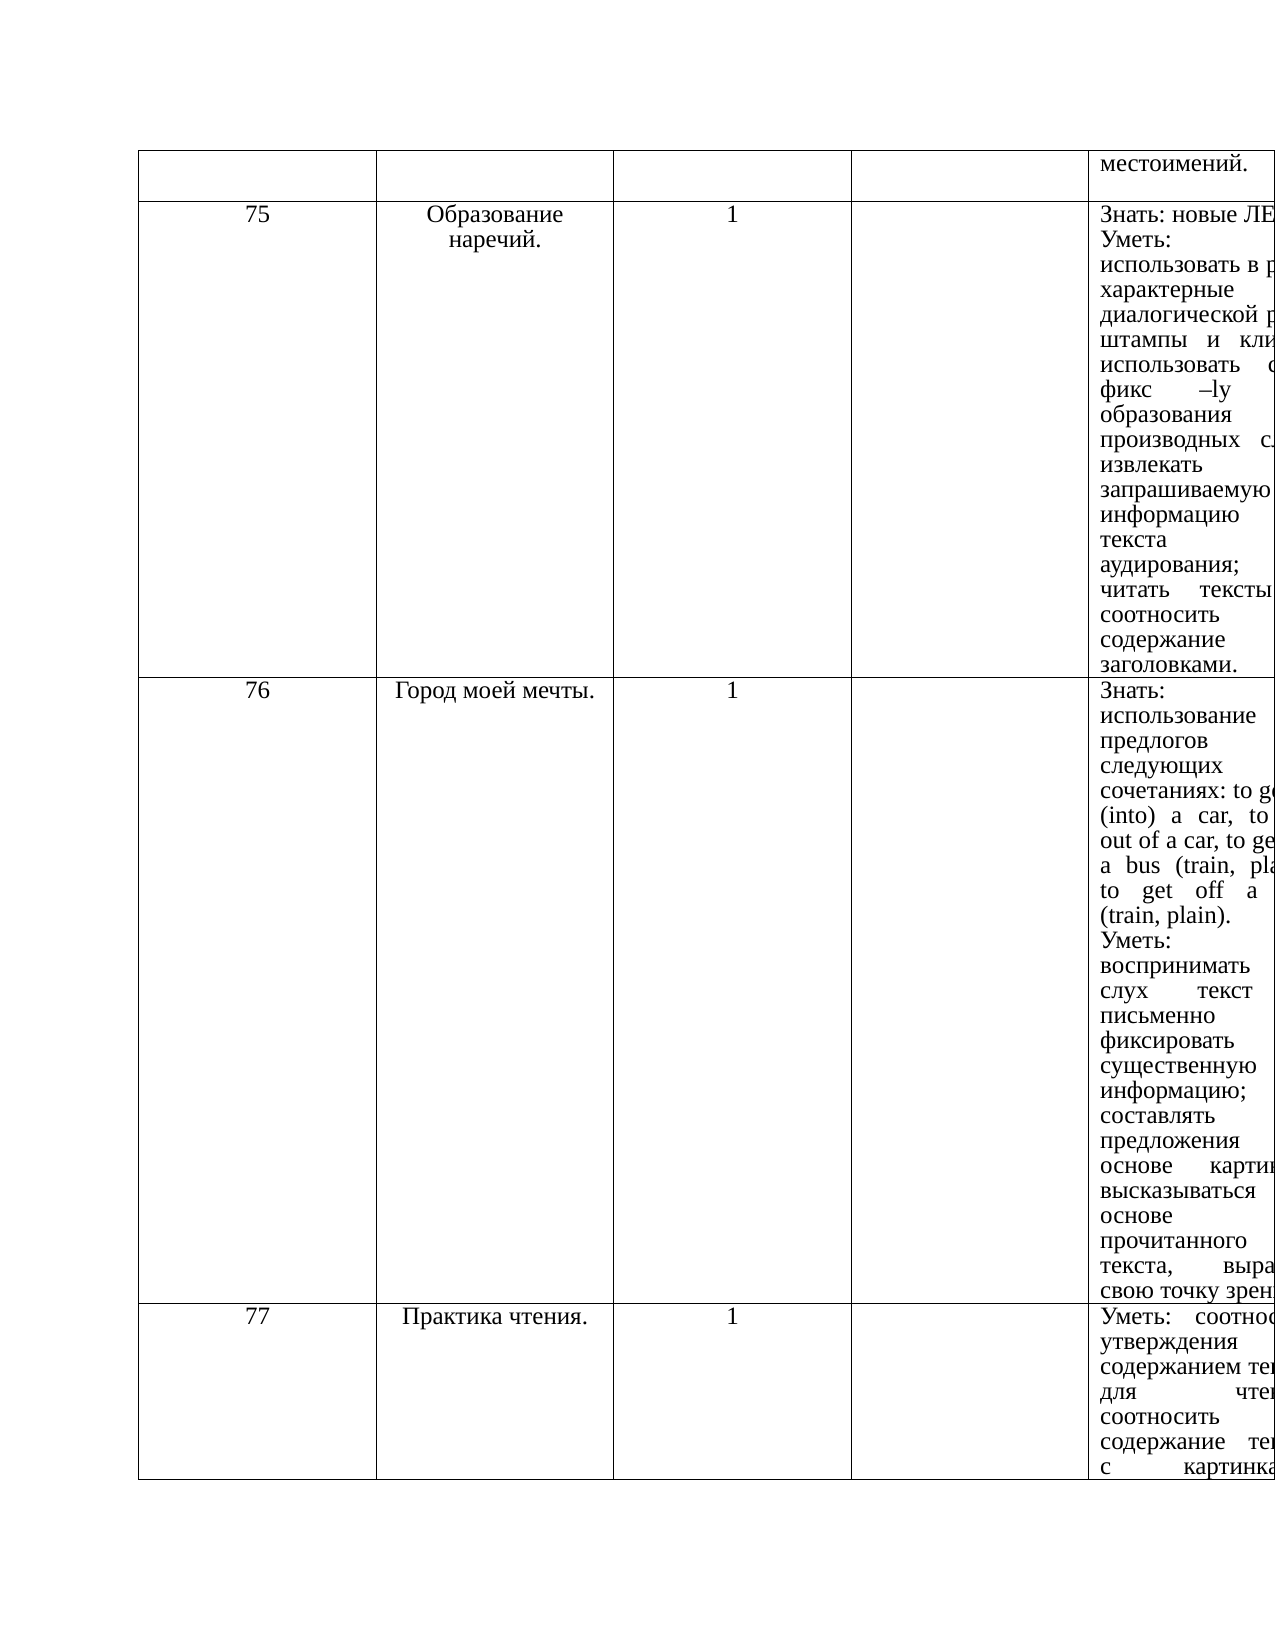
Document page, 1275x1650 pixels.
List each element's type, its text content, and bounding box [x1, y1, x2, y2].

table_cell [614, 151, 851, 201]
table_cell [1089, 1304, 1274, 1479]
table_cell Знать: новые ЛЕ Уметь: использовать в речи характерные для диалогической речи штампы и клише; использовать суф-фикс –ly для образования производных слов; извлекать запрашиваемую информацию из текста для аудирования; читать тексты и соотносить их содержание с заголовками. [1089, 202, 1274, 677]
table_cell 1 [852, 151, 1088, 201]
table_cell 1 [614, 1304, 851, 1479]
table_cell [852, 1304, 1088, 1479]
table_cell 1 [614, 678, 851, 1303]
table_cell [852, 678, 1088, 1303]
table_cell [1089, 151, 1274, 201]
table_cell 1 [614, 202, 851, 677]
table_cell Город моей мечты. [377, 678, 613, 1303]
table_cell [377, 151, 613, 201]
table_cell [852, 202, 1088, 677]
table_cell Образование наречий. [377, 202, 613, 677]
table_cell 77 [139, 1304, 376, 1479]
table_cell 74 [139, 151, 376, 201]
table_cell Практика чтения. [377, 1304, 613, 1479]
table_cell Знать: использование предлогов в следующих сочетаниях: to get in (into) a car, to get out of a car, to get on a bus (train, plain), to get off a bus (train, plain). Уметь: воспринимать на слух текст и письменно фиксировать существенную информацию; составлять предложения на основе картинки; высказываться на основе прочитанного текста, выражая свою точку зрения. [1089, 678, 1274, 1303]
table_cell 75 [139, 202, 376, 677]
table_cell 76 [139, 678, 376, 1303]
